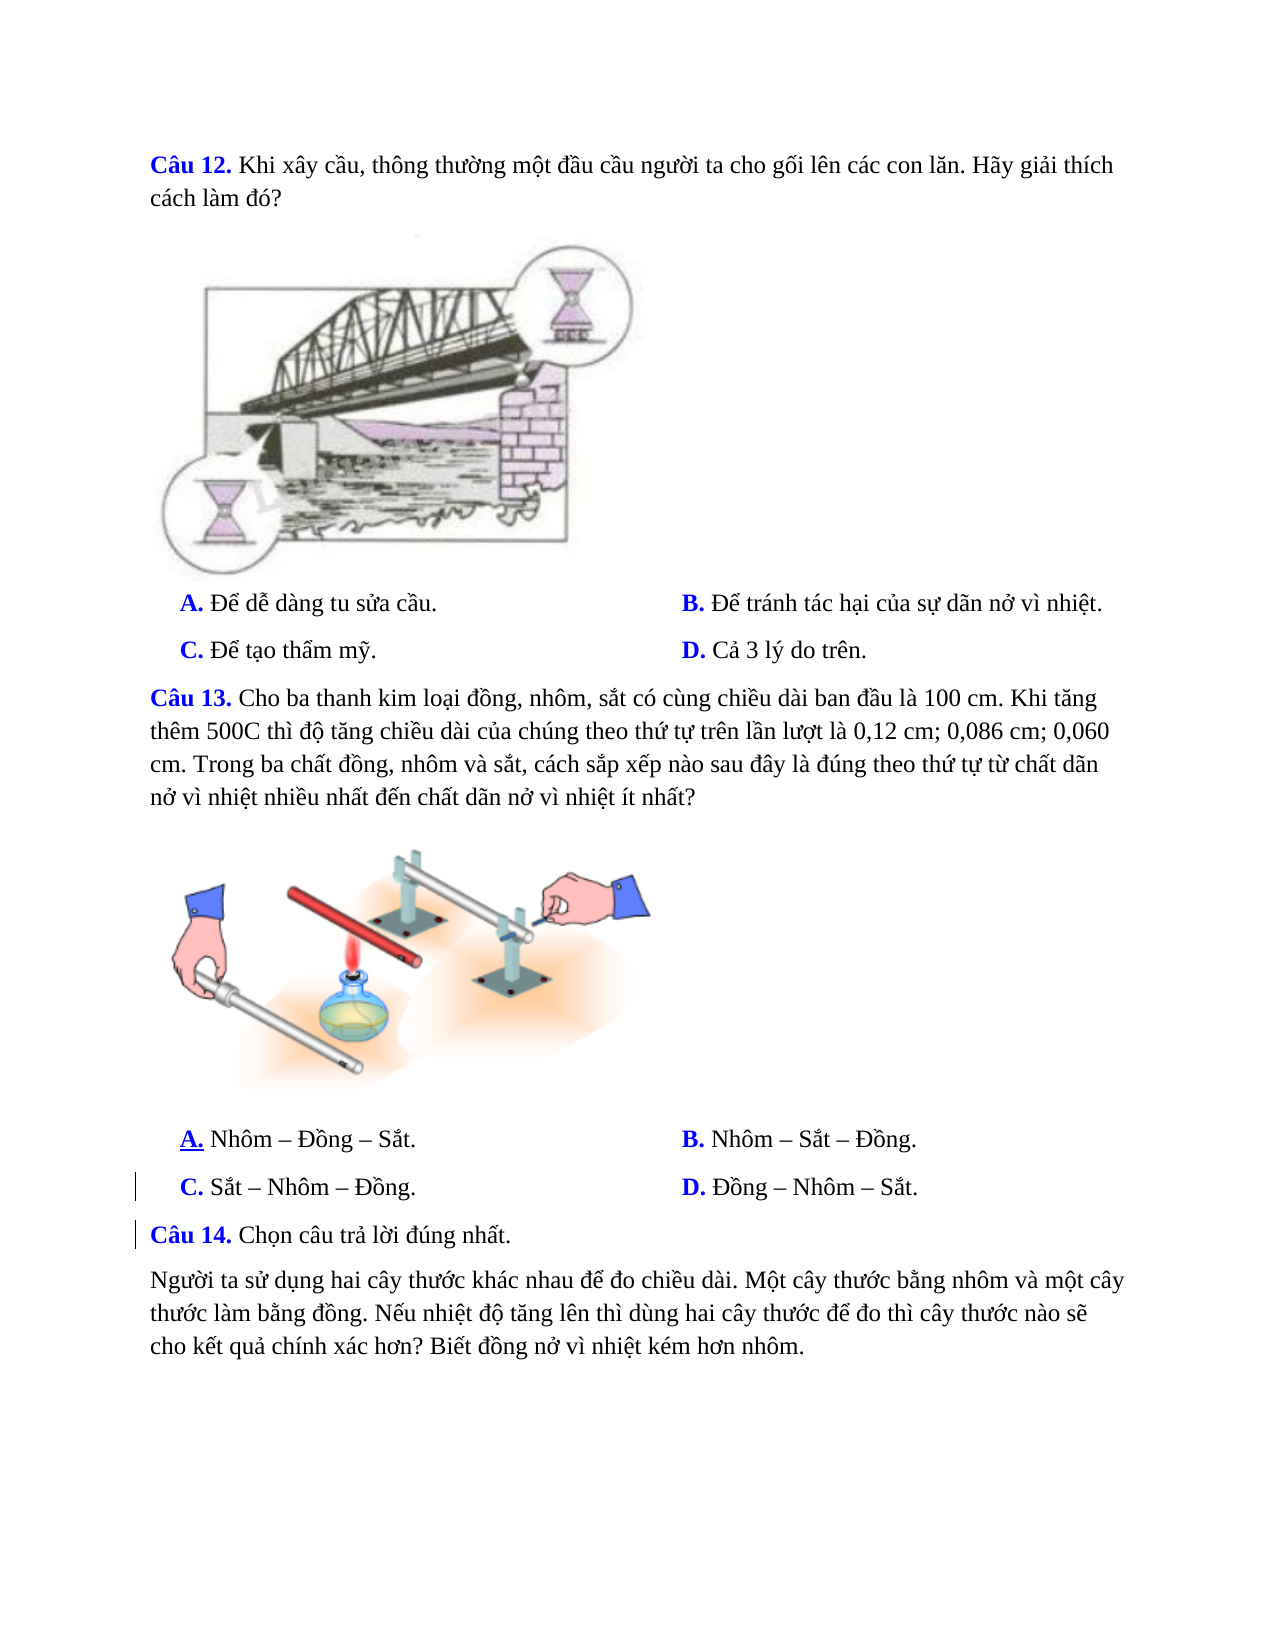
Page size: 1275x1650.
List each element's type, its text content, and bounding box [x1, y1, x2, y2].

text C. Để tạo thẩm mỹ. D. Cả 3 lý do trên. [150, 635, 1125, 664]
picture [150, 827, 652, 1121]
picture [150, 228, 649, 584]
text A. Nhôm – Đồng – Sắt. B. Nhôm – Sắt – Đồng. [150, 1124, 1125, 1153]
text Câu 13. Cho ba thanh kim loại đồng, nhôm, sắt có cùng chiều dài ban đầu là 100 cm. Khi tăng thêm 500C thì độ tăng chiều dài của chúng theo thứ tự trên lần lượt là 0,12 cm; 0,086 cm; 0,060 cm. Trong ba chất đồng, nhôm và sắt, cách sắp xếp nào sau đây là đúng theo thứ tự từ chất dãn nở vì nhiệt nhiều nhất đến chất dãn nở vì nhiệt ít nhất? [150, 683, 1125, 811]
text Câu 14. Chọn câu trả lời đúng nhất. [150, 1220, 1125, 1248]
text C. Sắt – Nhôm – Đồng. D. Đồng – Nhôm – Sắt. [150, 1172, 1125, 1201]
text Người ta sử dụng hai cây thước khác nhau để đo chiều dài. Một cây thước bằng nhôm và một cây thước làm bằng đồng. Nếu nhiệt độ tăng lên thì dùng hai cây thước để đo thì cây thước nào sẽ cho kết quả chính xác hơn? Biết đồng nở vì nhiệt kém hơn nhôm. [150, 1265, 1125, 1360]
text A. Để dễ dàng tu sửa cầu. B. Để tránh tác hại của sự dãn nở vì nhiệt. [150, 588, 1125, 616]
text Câu 12. Khi xây cầu, thông thường một đầu cầu người ta cho gối lên các con lăn. Hãy giải thích cách làm đó? [150, 150, 1125, 212]
